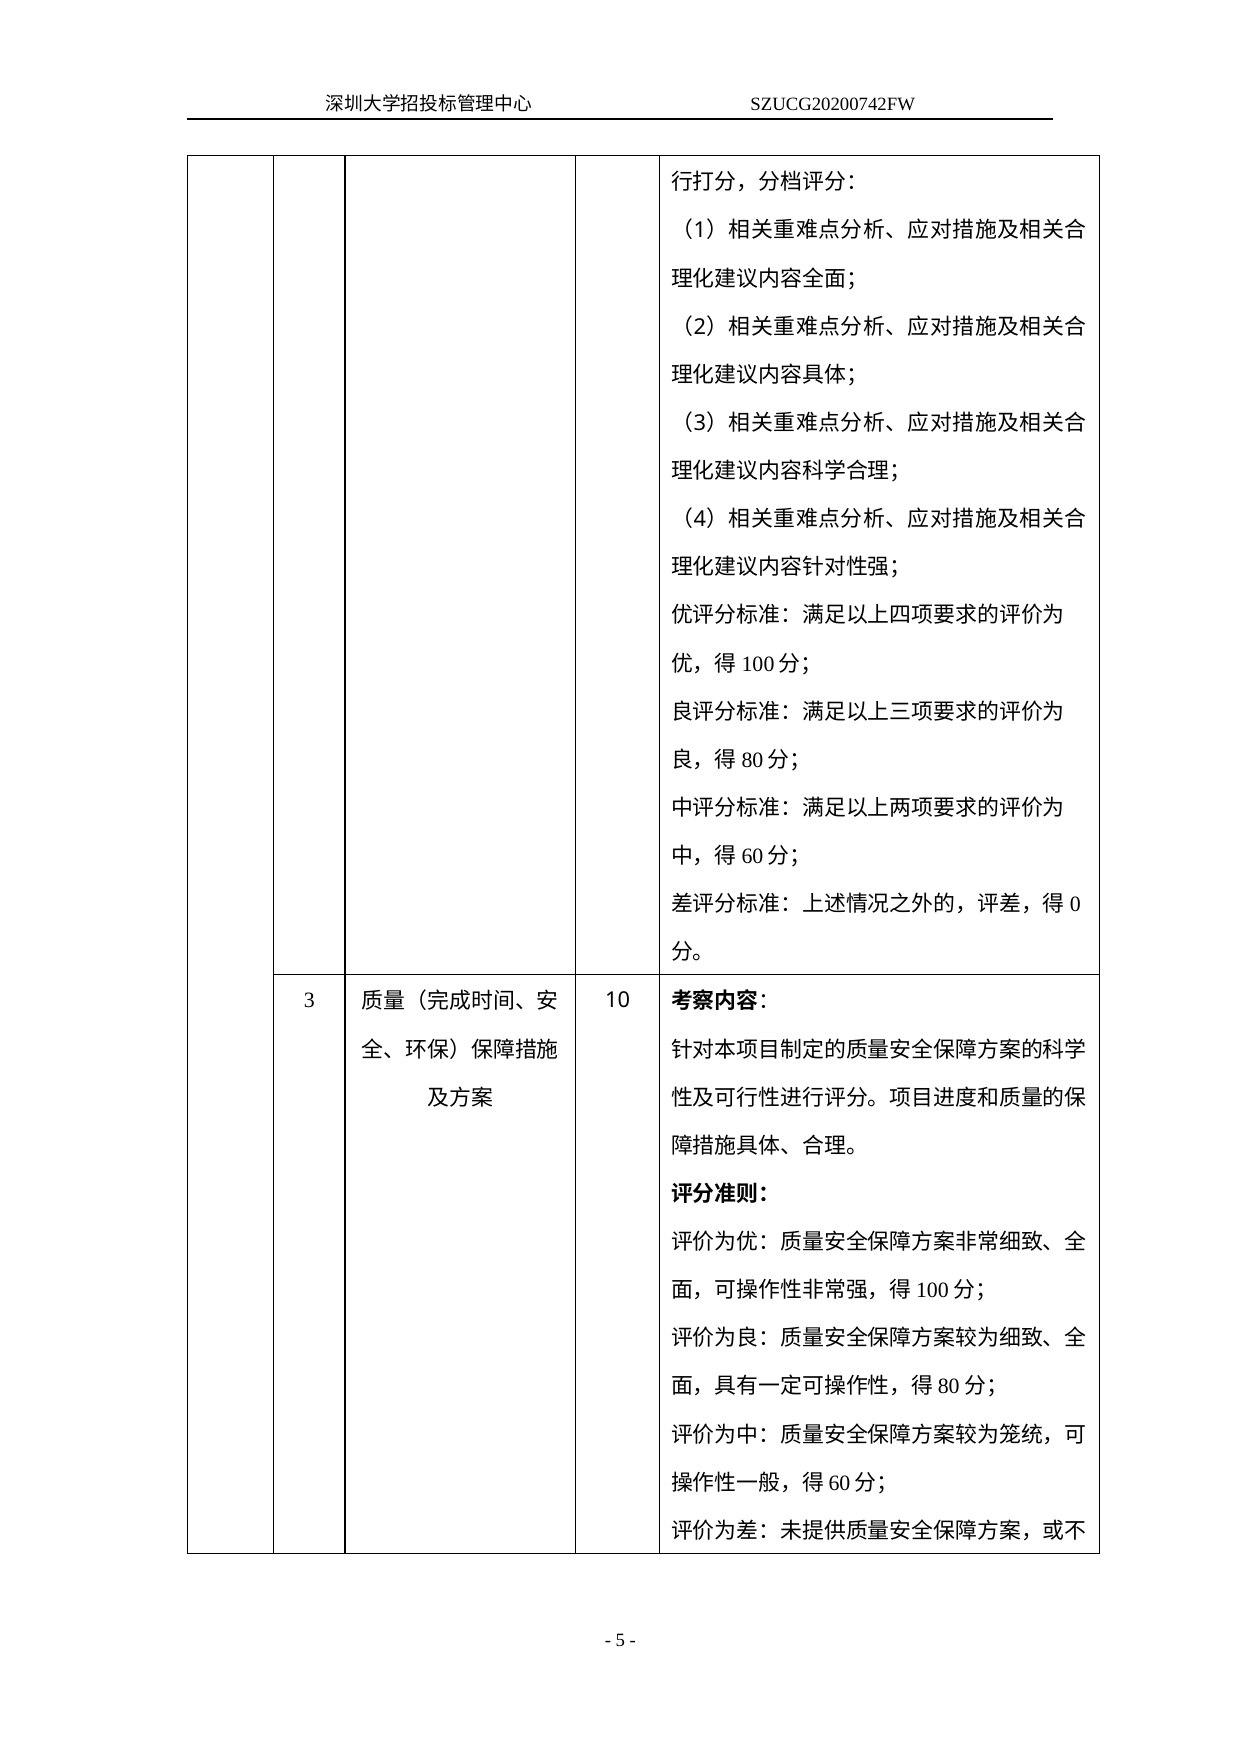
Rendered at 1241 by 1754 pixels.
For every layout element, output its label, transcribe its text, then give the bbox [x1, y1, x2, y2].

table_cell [660, 156, 1099, 974]
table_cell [346, 156, 575, 974]
table_cell 3 [274, 975, 344, 1553]
table_cell 2 [274, 156, 344, 974]
table_cell 8 [576, 156, 659, 974]
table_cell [346, 975, 575, 1553]
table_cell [660, 975, 1099, 1553]
table_cell 10 [576, 975, 659, 1553]
